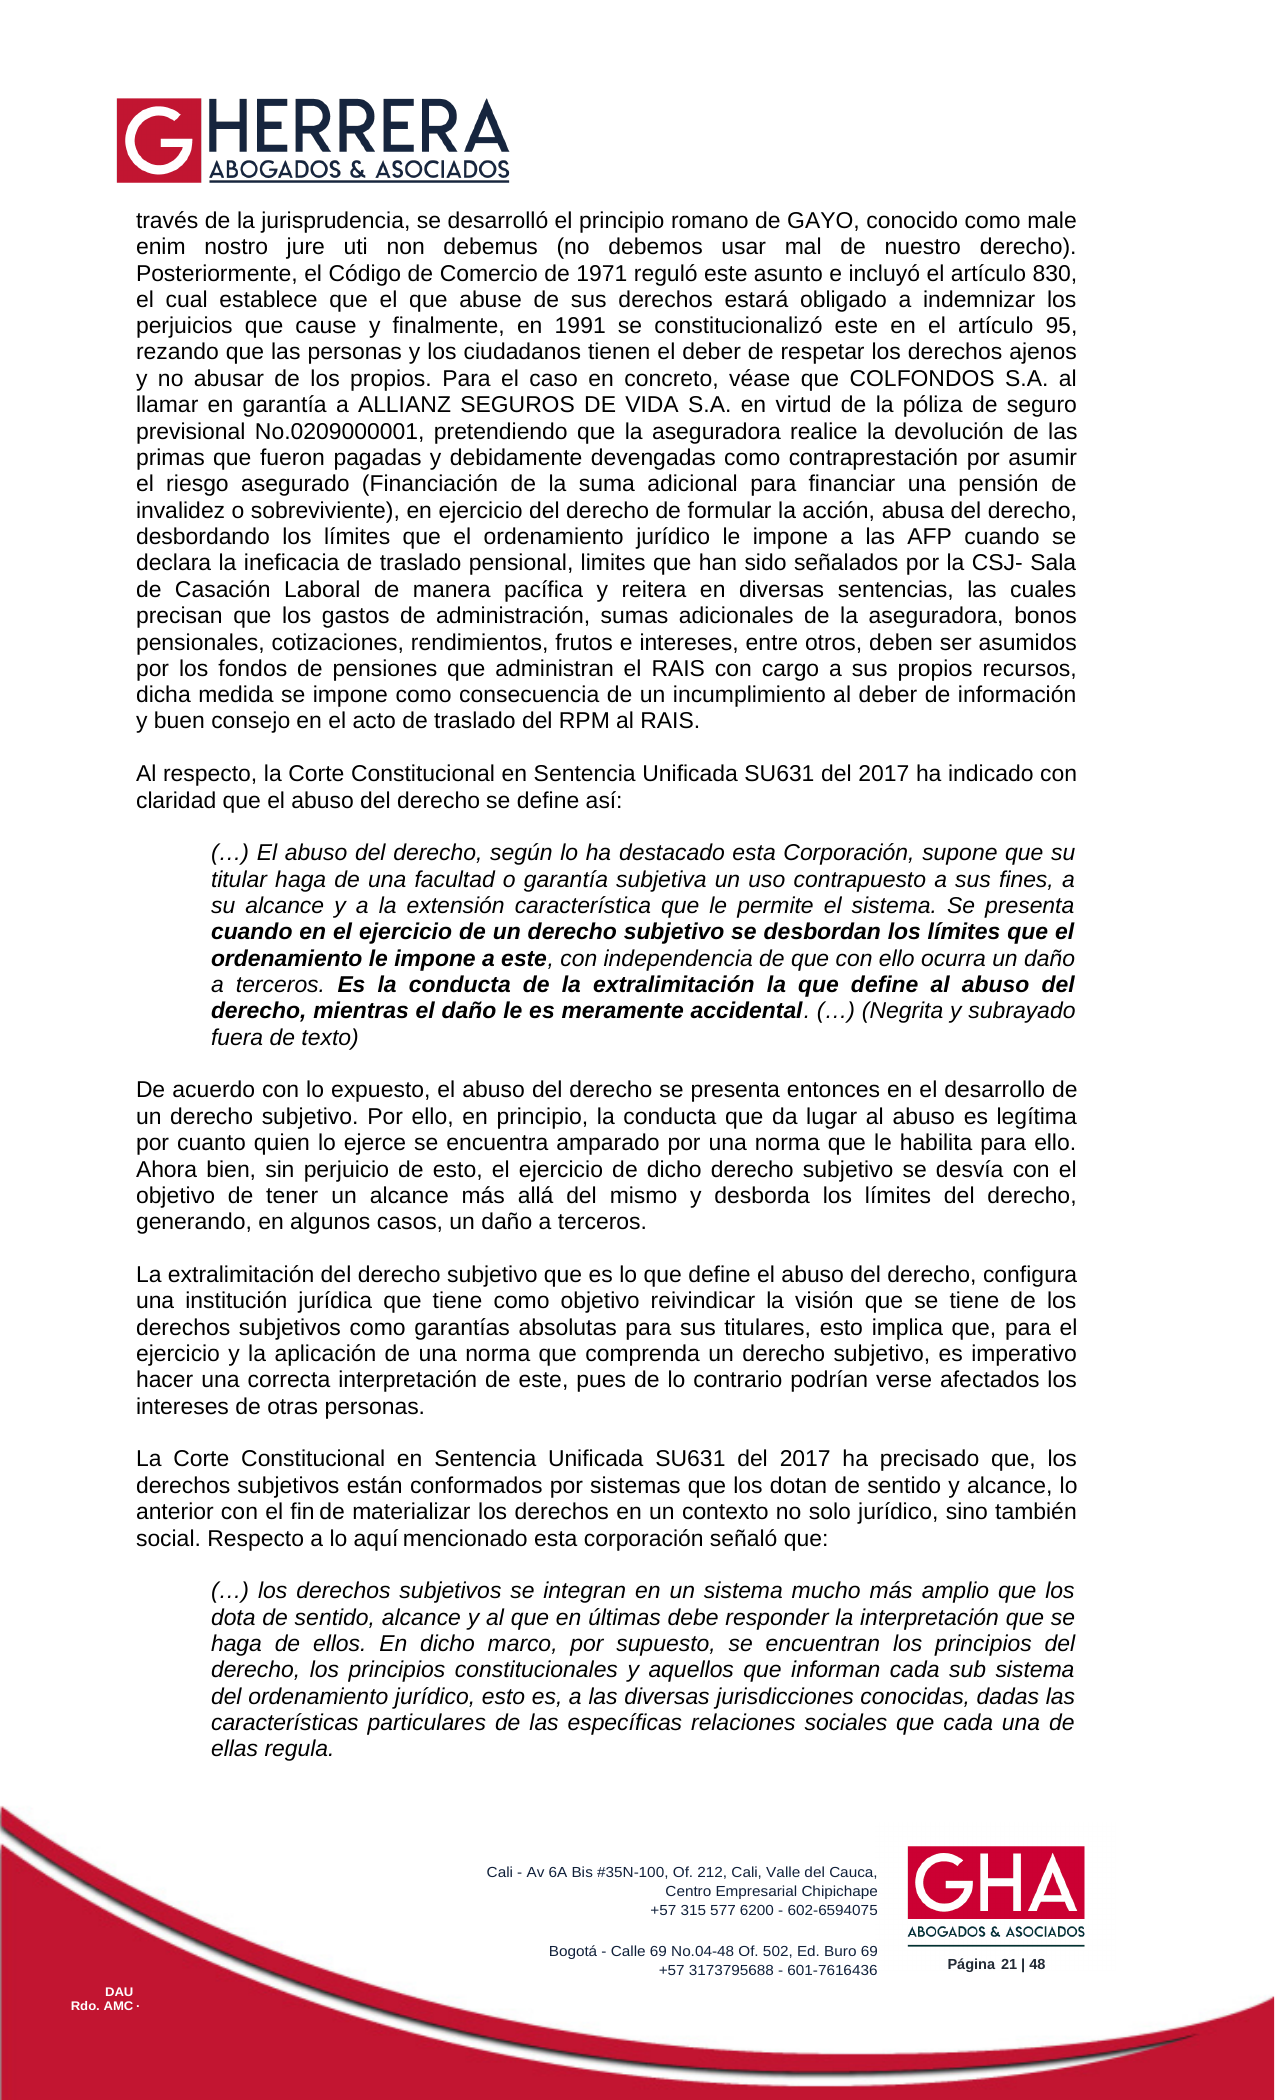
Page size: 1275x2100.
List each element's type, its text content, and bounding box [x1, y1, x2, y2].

text (…) los derechos subjetivos se integran en un sistema mucho más amplio que los dota de sentido, alcance y al que en últimas debe responder la interpretación que se haga de ellos. En dicho marco, por supuesto, se encuentran los principios del derecho, los principios constitucionales y aquellos que informan cada sub sistema del ordenamiento jurídico, esto es, a las diversas jurisdicciones conocidas, dadas las características particulares de las específicas relaciones sociales que cada una de ellas regula. [211, 1577, 1078, 1762]
text La extralimitación del derecho subjetivo que es lo que define el abuso del derecho, configura una institución jurídica que tiene como objetivo reivindicar la visión que se tiene de los derechos subjetivos como garantías absolutas para sus titulares, esto implica que, para el ejercicio y la aplicación de una norma que comprenda un derecho subjetivo, es imperativo hacer una correcta interpretación de este, pues de lo contrario podrían verse afectados los intereses de otras personas. [136, 1261, 1078, 1419]
text (…) El abuso del derecho, según lo ha destacado esta Corporación, supone que su titular haga de una facultad o garantía subjetiva un uso contrapuesto a sus fines, a su alcance y a la extensión característica que le permite el sistema. Se presenta cuando en el ejercicio de un derecho subjetivo se desbordan los límites que el ordenamiento le impone a este, con independencia de que con ello ocurra un daño a terceros. Es la conducta de la extralimitación la que define al abuso del derecho, mientras el daño le es meramente accidental. (…) (Negrita y subrayado fuera de texto) [211, 839, 1078, 1050]
picture [0, 1793, 1275, 2100]
text De acuerdo con lo expuesto, el abuso del derecho se presenta entonces en el desarrollo de un derecho subjetivo. Por ello, en principio, la conducta que da lugar al abuso es legítima por cuanto quien lo ejerce se encuentra amparado por una norma que le habilita para ello. Ahora bien, sin perjuicio de esto, el ejercicio de dicho derecho subjetivo se desvía con el objetivo de tener un alcance más allá del mismo y desborda los límites del derecho, generando, en algunos casos, un daño a terceros. [136, 1076, 1078, 1234]
picture [96, 75, 529, 206]
text Al respecto, la Corte Constitucional en Sentencia Unificada SU631 del 2017 ha indicado con claridad que el abuso del derecho se define así: [136, 760, 1078, 813]
text La Corte Constitucional en Sentencia Unificada SU631 del 2017 ha precisado que, los derechos subjetivos están conformados por sistemas que los dotan de sentido y alcance, lo anterior con el fin de materializar los derechos en un contexto no solo jurídico, sino también social. Respecto a lo aquí mencionado esta corporación señaló que: [136, 1445, 1078, 1551]
